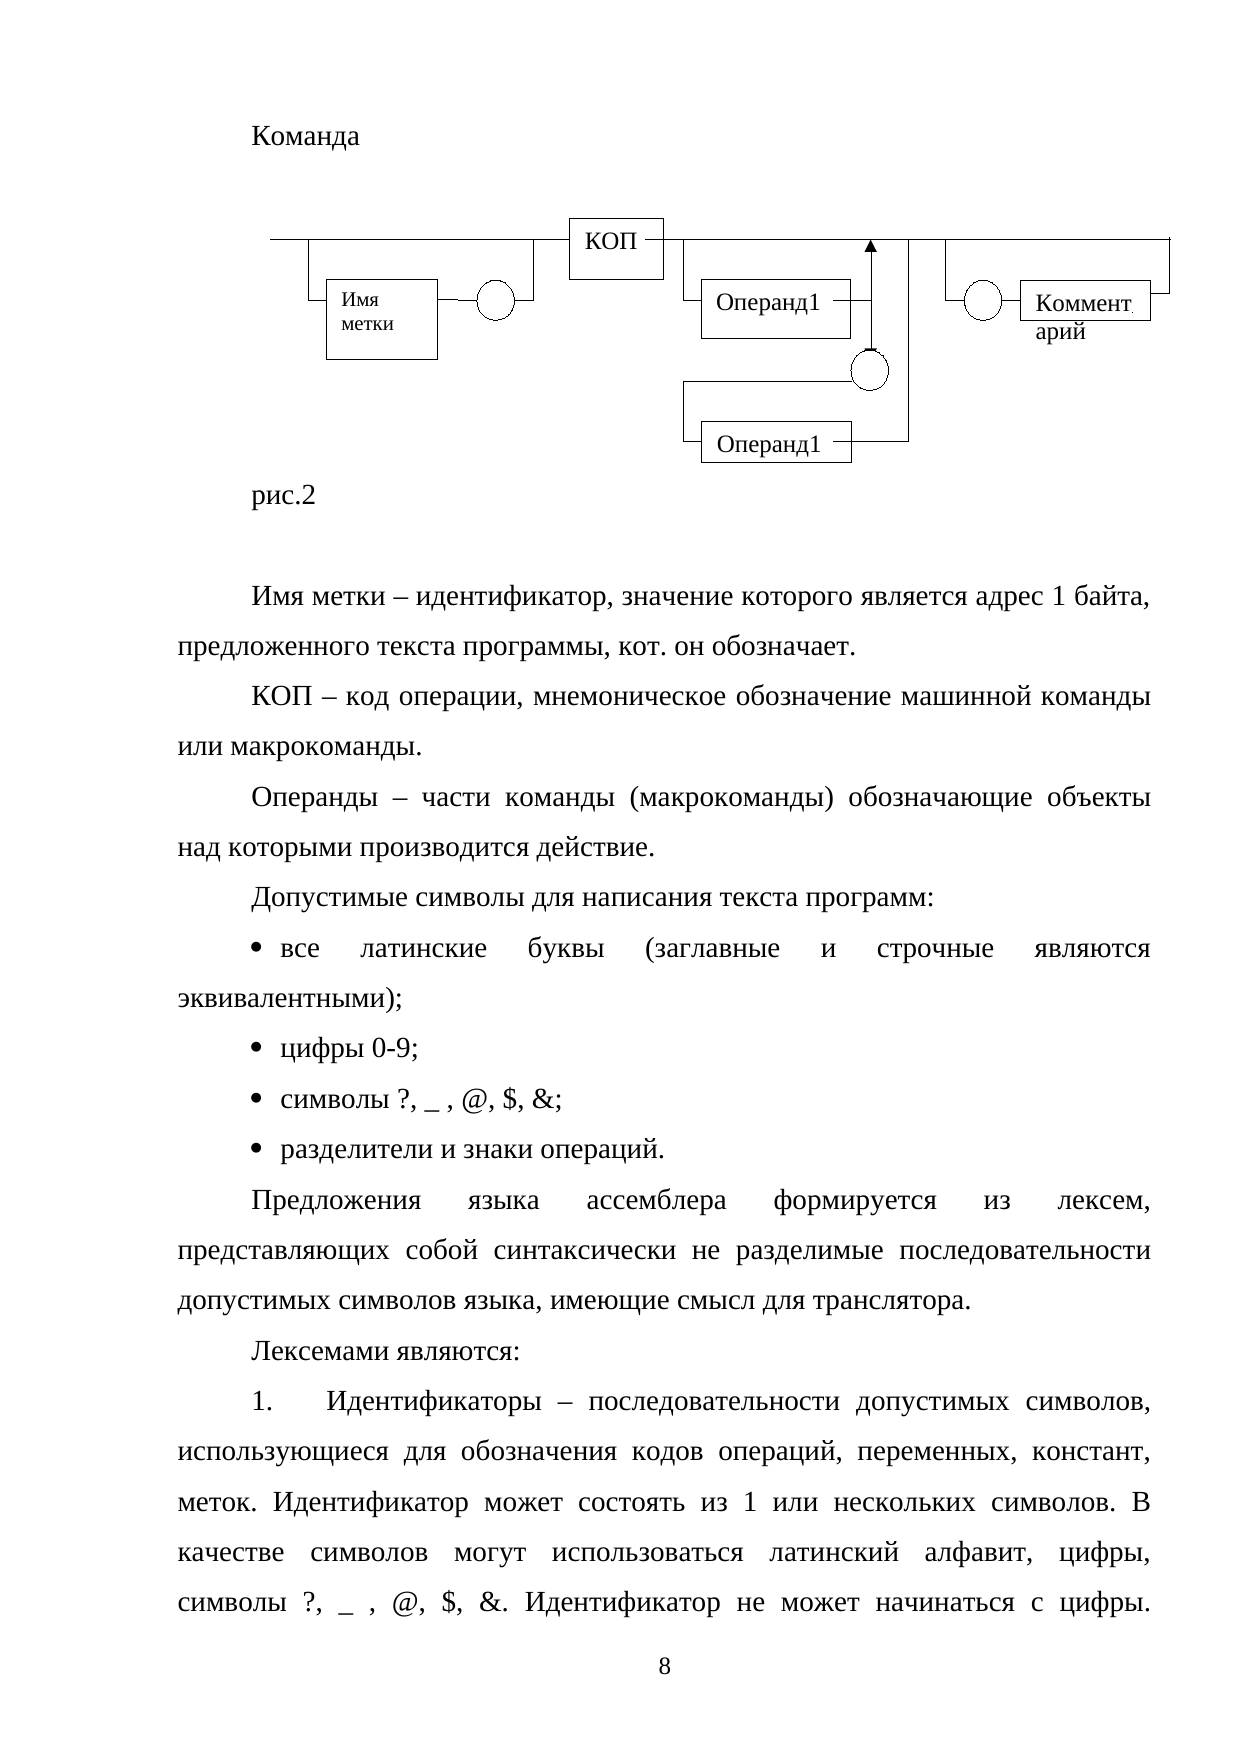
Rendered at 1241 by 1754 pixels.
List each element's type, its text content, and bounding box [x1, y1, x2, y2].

text Операнды – части команды (макрокоманды) обозначающие объекты над которыми производится действие. [177, 779, 1152, 863]
text КОП – код операции, мнемоническое обозначение машинной команды или макрокоманды. [177, 678, 1152, 762]
list все латинские буквы (заглавные и строчные являются эквивалентными); [177, 930, 1152, 1014]
list цифры 0-9; [177, 1031, 1152, 1064]
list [177, 1383, 1152, 1618]
text рис.2 [177, 477, 1152, 511]
text Допустимые символы для написания текста программ: [177, 879, 1152, 913]
text Команда [177, 118, 1152, 152]
text Лексемами являются: [177, 1333, 1152, 1366]
list разделители и знаки операций. [177, 1131, 1152, 1165]
list символы ?, _ , @, $, &; [177, 1081, 1152, 1114]
text Предложения языка ассемблера формируется из лексем, представляющих собой синтаксически не разделимые последовательности допустимых символов языка, имеющие смысл для транслятора. [177, 1182, 1152, 1316]
text Имя метки – идентификатор, значение которого является адрес 1 байта, предложенного текста программы, кот. он обозначает. [177, 578, 1152, 661]
